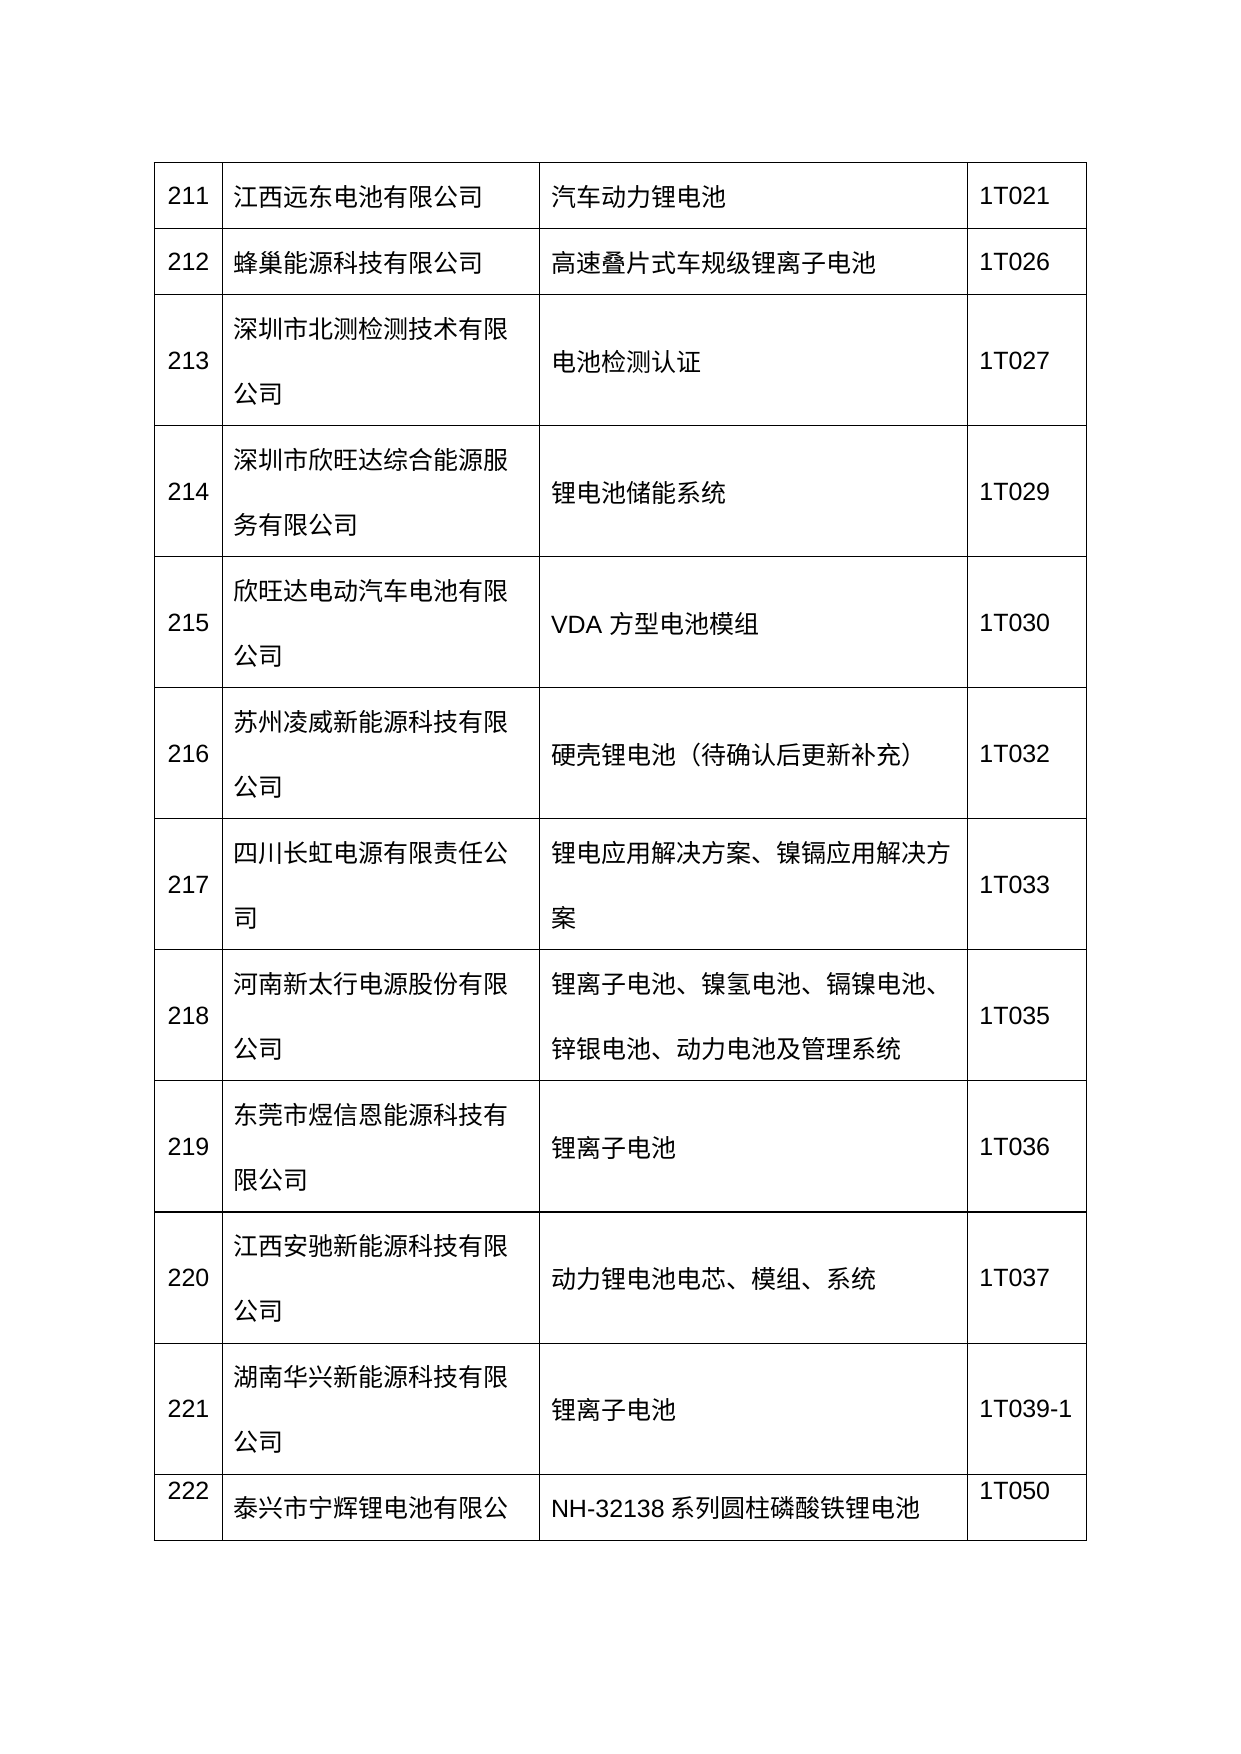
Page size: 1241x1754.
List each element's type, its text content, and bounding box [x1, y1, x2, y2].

table_cell 动力锂电池电芯、模组、系统 [540, 1213, 967, 1342]
table_cell 219 [155, 1081, 222, 1211]
table_cell 1T032 [968, 688, 1086, 818]
table_cell 1T026 [968, 229, 1086, 294]
table_cell 苏州凌威新能源科技有限公司 [223, 688, 539, 818]
table_cell 1T035 [968, 950, 1086, 1080]
table_cell 深圳市北测检测技术有限公司 [223, 295, 539, 425]
table_cell 锂电应用解决方案、镍镉应用解决方案 [540, 819, 967, 949]
table_cell 218 [155, 950, 222, 1080]
table_cell 欣旺达电动汽车电池有限公司 [223, 557, 539, 687]
table_cell 深圳市欣旺达综合能源服务有限公司 [223, 426, 539, 556]
table_cell 1T037 [968, 1213, 1086, 1342]
table_cell 东莞市煜信恩能源科技有限公司 [223, 1081, 539, 1211]
table_cell 1T021 [968, 163, 1086, 228]
table_cell 217 [155, 819, 222, 949]
table_cell 213 [155, 295, 222, 425]
table_cell 湖南华兴新能源科技有限公司 [223, 1344, 539, 1473]
table_cell 1T050 [968, 1475, 1086, 1539]
table_cell 1T033 [968, 819, 1086, 949]
table_cell 江西远东电池有限公司 [223, 163, 539, 228]
table_cell 高速叠片式车规级锂离子电池 [540, 229, 967, 294]
table_cell 1T027 [968, 295, 1086, 425]
table_cell 锂电池储能系统 [540, 426, 967, 556]
table_cell 蜂巢能源科技有限公司 [223, 229, 539, 294]
table_cell 锂离子电池、镍氢电池、镉镍电池、锌银电池、动力电池及管理系统 [540, 950, 967, 1080]
table_cell 211 [155, 163, 222, 228]
table_cell 222 [155, 1475, 222, 1539]
table_cell 214 [155, 426, 222, 556]
table_cell 1T039-1 [968, 1344, 1086, 1473]
table_cell NH-32138系列圆柱磷酸铁锂电池 [540, 1475, 967, 1539]
table_cell 锂离子电池 [540, 1344, 967, 1473]
table_cell 215 [155, 557, 222, 687]
table_cell 汽车动力锂电池 [540, 163, 967, 228]
table_cell 硬壳锂电池（待确认后更新补充） [540, 688, 967, 818]
table_cell 220 [155, 1213, 222, 1342]
table_cell 216 [155, 688, 222, 818]
table_cell 锂离子电池 [540, 1081, 967, 1211]
table_cell 1T030 [968, 557, 1086, 687]
table_cell 221 [155, 1344, 222, 1473]
table_cell 1T036 [968, 1081, 1086, 1211]
table_cell 1T029 [968, 426, 1086, 556]
table_cell 四川长虹电源有限责任公司 [223, 819, 539, 949]
table_cell 电池检测认证 [540, 295, 967, 425]
table_cell VDA 方型电池模组 [540, 557, 967, 687]
table_cell 212 [155, 229, 222, 294]
table_cell 泰兴市宁辉锂电池有限公司 [223, 1475, 539, 1539]
table_cell 河南新太行电源股份有限公司 [223, 950, 539, 1080]
table_cell 江西安驰新能源科技有限公司 [223, 1213, 539, 1342]
